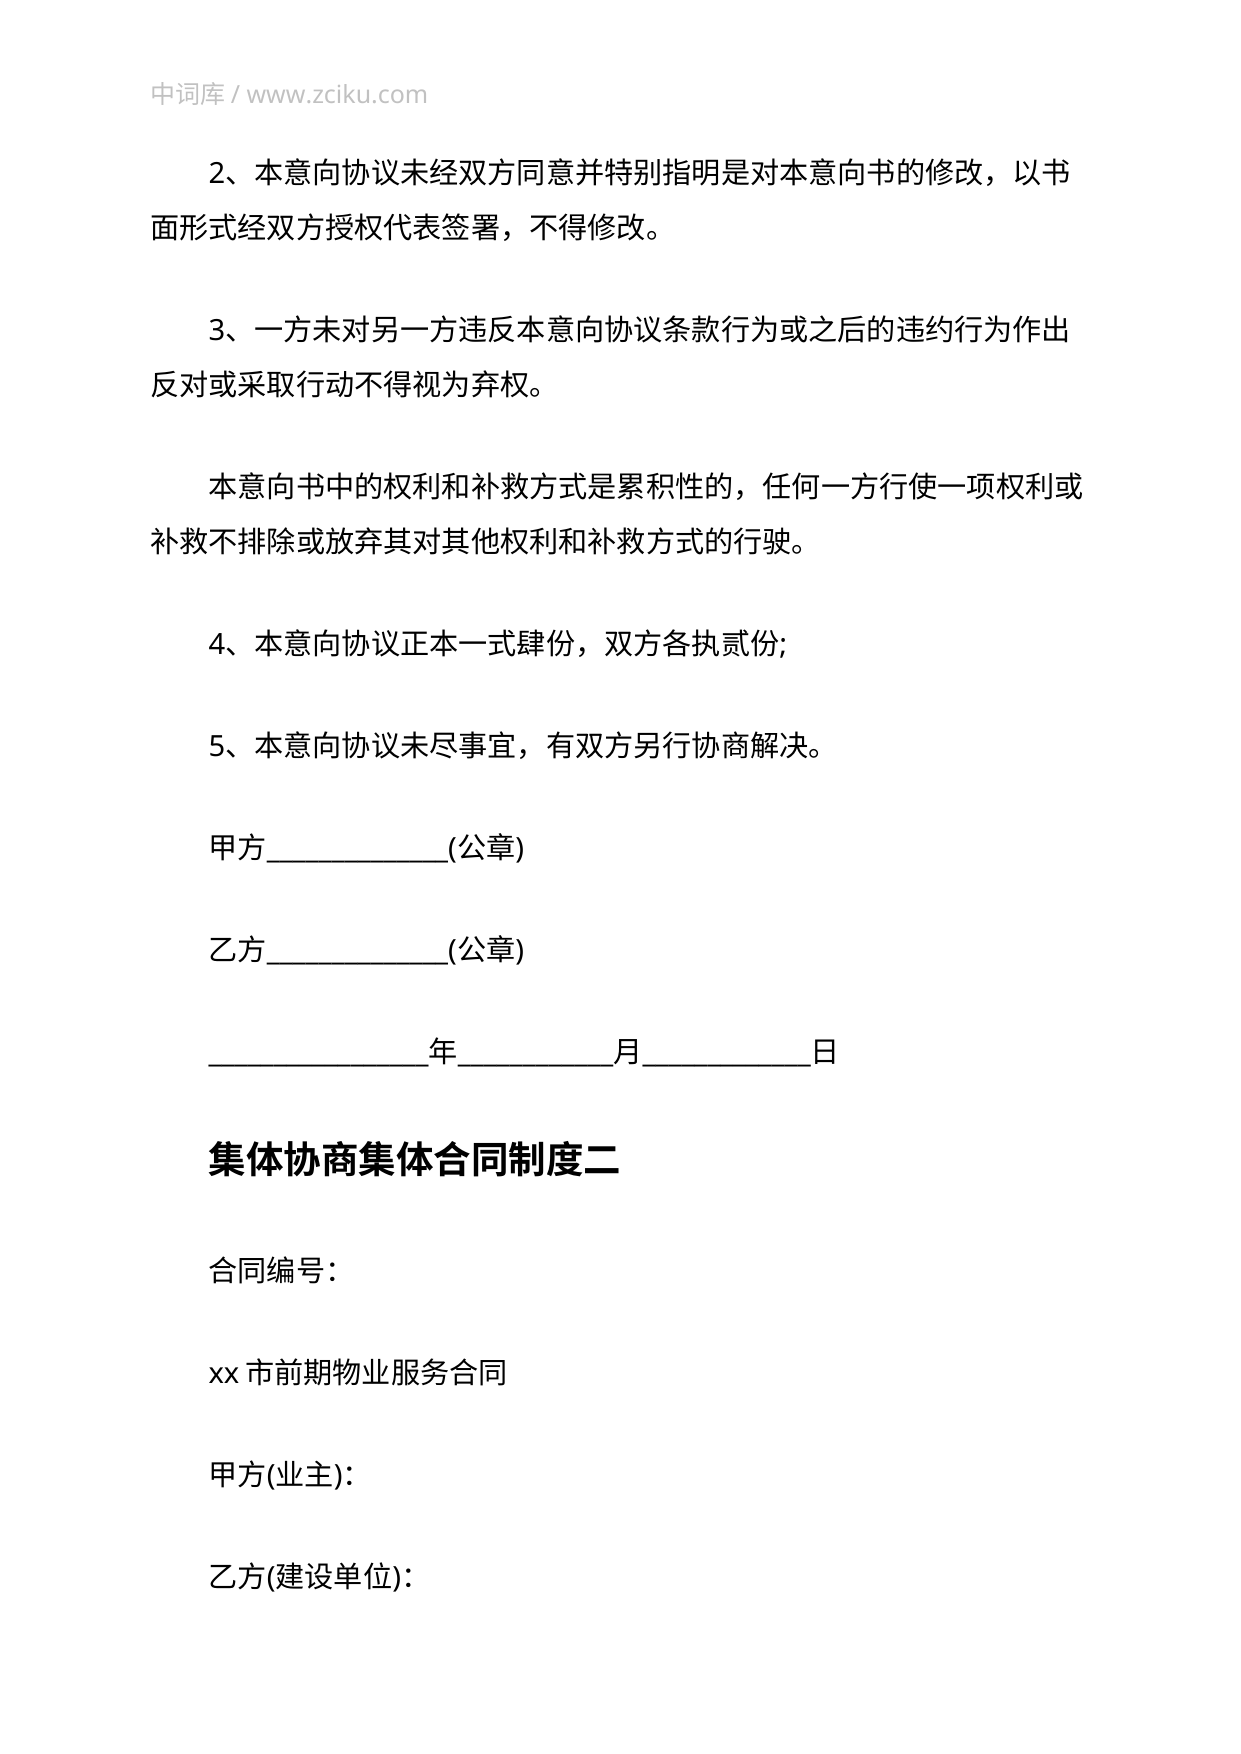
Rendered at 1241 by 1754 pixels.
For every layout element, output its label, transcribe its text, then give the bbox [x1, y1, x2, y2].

text 甲方(业主)： [150, 1451, 1090, 1494]
text 2、本意向协议未经双方同意并特别指明是对本意向书的修改，以书面形式经双方授权代表签署，不得修改。 [150, 150, 1090, 247]
text _________________年____________月_____________日 [150, 1028, 1090, 1071]
text 4、本意向协议正本一式肆份，双方各执贰份; [150, 620, 1090, 663]
text 甲方______________(公章) [150, 824, 1090, 867]
text 集体协商集体合同制度二 [150, 1130, 1090, 1184]
text 乙方______________(公章) [150, 926, 1090, 968]
text 本意向书中的权利和补救方式是累积性的，任何一方行使一项权利或补救不排除或放弃其对其他权利和补救方式的行驶。 [150, 463, 1090, 561]
text 乙方(建设单位)： [150, 1553, 1090, 1596]
text 合同编号： [150, 1247, 1090, 1290]
text 5、本意向协议未尽事宜，有双方另行协商解决。 [150, 722, 1090, 764]
text 3、一方未对另一方违反本意向协议条款行为或之后的违约行为作出反对或采取行动不得视为弃权。 [150, 307, 1090, 404]
text xx市前期物业服务合同 [150, 1349, 1090, 1392]
